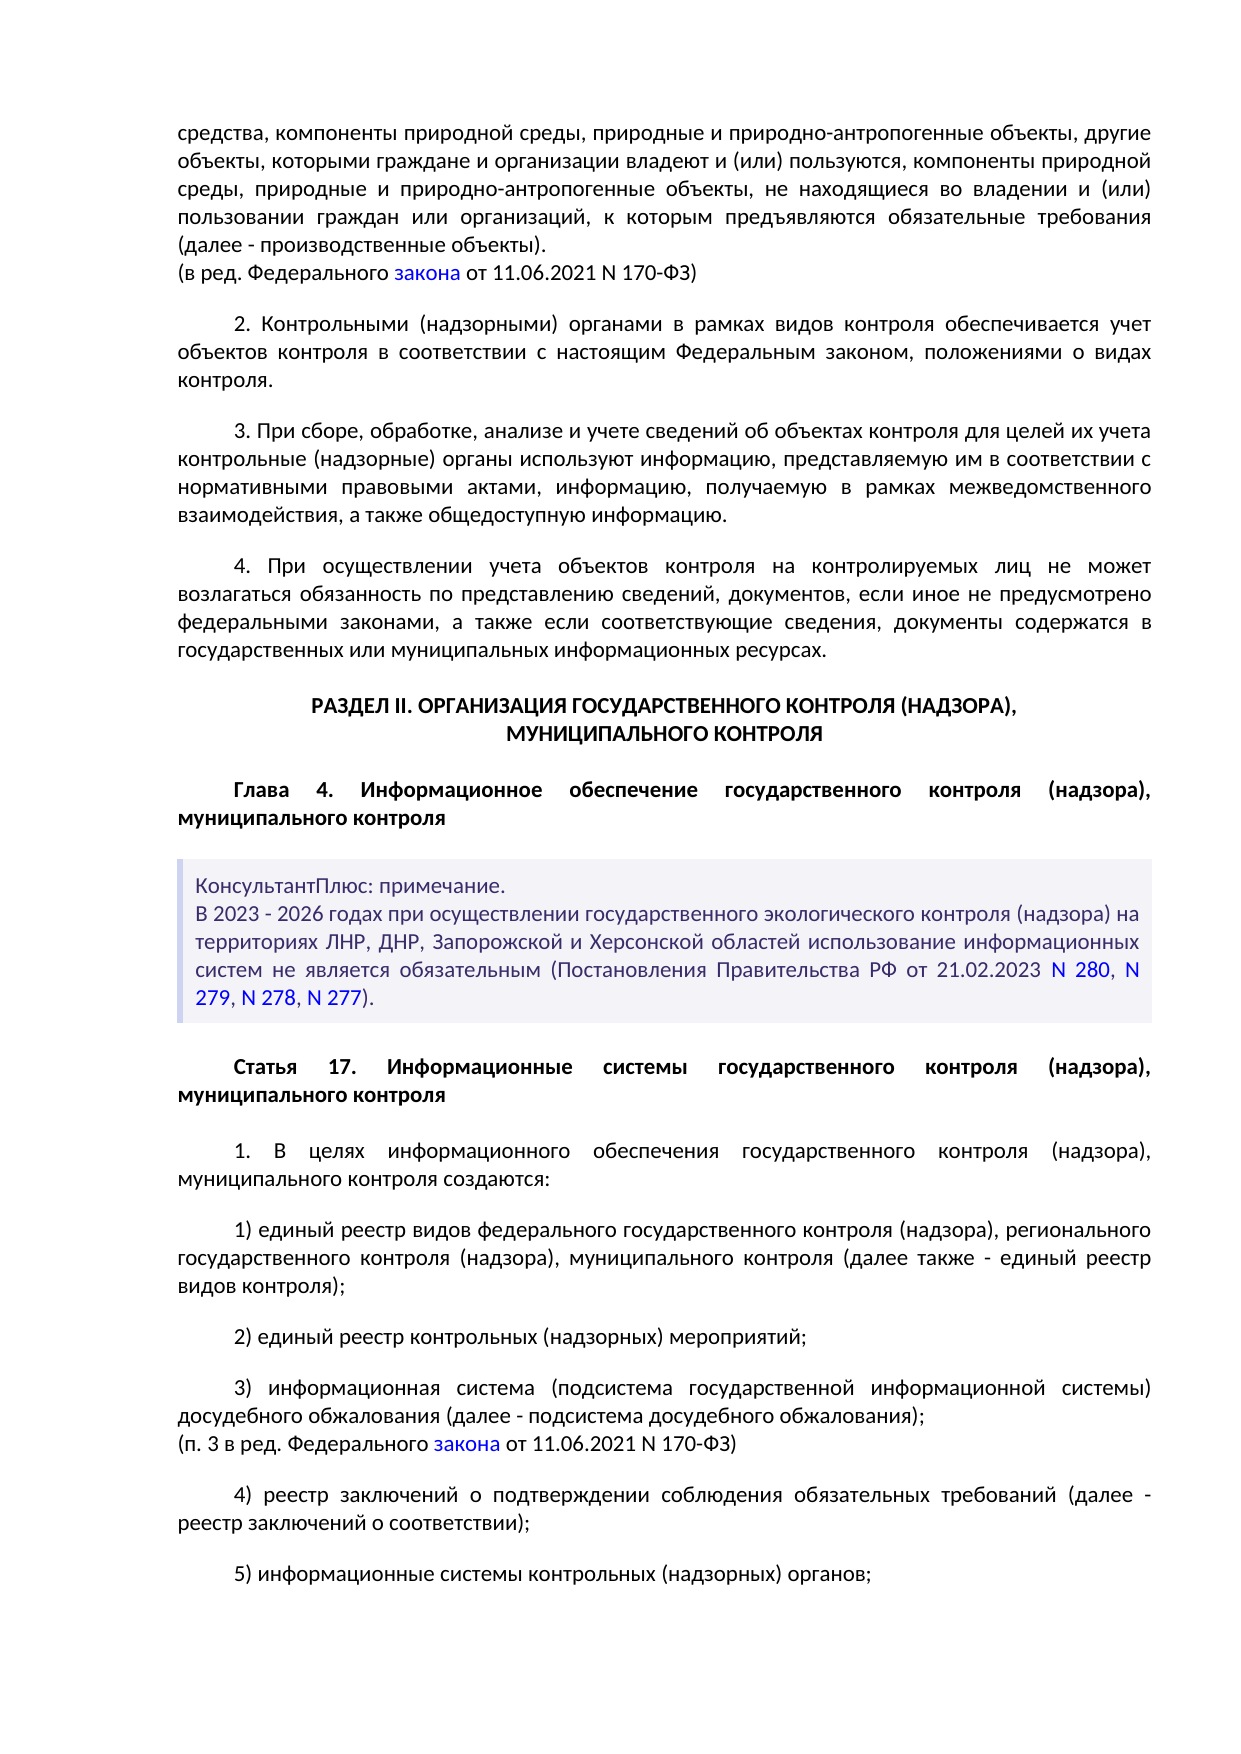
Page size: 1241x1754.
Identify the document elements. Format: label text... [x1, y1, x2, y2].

title МУНИЦИПАЛЬНОГО КОНТРОЛЯ [177, 719, 1152, 747]
title РАЗДЕЛ II. ОРГАНИЗАЦИЯ ГОСУДАРСТВЕННОГО КОНТРОЛЯ (НАДЗОРА), [177, 691, 1152, 719]
text 1. В целях информационного обеспечения государственного контроля (надзора), муниципального контроля создаются: [177, 1136, 1152, 1192]
table_header [177, 859, 183, 1023]
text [177, 118, 1152, 258]
text 2) единый реестр контрольных (надзорных) мероприятий; [177, 1322, 1152, 1350]
table_header КонсультантПлюс: примечание. В 2023 - 2026 годах при осуществлении государственного экологического контроля (надзора) на территориях ЛНР, ДНР, Запорожской и Херсонской областей использование информационных систем не является обязательным (Постановления Правительства РФ от 21.02.2023 N 280, N 279, N 278, N 277). [195, 859, 1140, 1023]
text (в ред. Федерального закона от 11.06.2021 N 170-ФЗ) [177, 258, 1152, 286]
text 3. При сборе, обработке, анализе и учете сведений об объектах контроля для целей их учета контрольные (надзорные) органы используют информацию, представляемую им в соответствии с нормативными правовыми актами, информацию, получаемую в рамках межведомственного взаимодействия, а также общедоступную информацию. [177, 416, 1152, 528]
text 3) информационная система (подсистема государственной информационной системы) досудебного обжалования (далее - подсистема досудебного обжалования); [177, 1373, 1152, 1429]
text 2. Контрольными (надзорными) органами в рамках видов контроля обеспечивается учет объектов контроля в соответствии с настоящим Федеральным законом, положениями о видах контроля. [177, 309, 1152, 393]
text 4. При осуществлении учета объектов контроля на контролируемых лиц не может возлагаться обязанность по представлению сведений, документов, если иное не предусмотрено федеральными законами, а также если соответствующие сведения, документы содержатся в государственных или муниципальных информационных ресурсах. [177, 551, 1152, 663]
title Глава 4. Информационное обеспечение государственного контроля (надзора), муниципального контроля [177, 775, 1152, 831]
text 1) единый реестр видов федерального государственного контроля (надзора), регионального государственного контроля (надзора), муниципального контроля (далее также - единый реестр видов контроля); [177, 1215, 1152, 1299]
table_header [1140, 859, 1152, 1023]
title Статья 17. Информационные системы государственного контроля (надзора), муниципального контроля [177, 1052, 1152, 1108]
text 5) информационные системы контрольных (надзорных) органов; [177, 1559, 1152, 1587]
text (п. 3 в ред. Федерального закона от 11.06.2021 N 170-ФЗ) [177, 1429, 1152, 1457]
table_header [183, 859, 195, 1023]
text 4) реестр заключений о подтверждении соблюдения обязательных требований (далее - реестр заключений о соответствии); [177, 1480, 1152, 1536]
